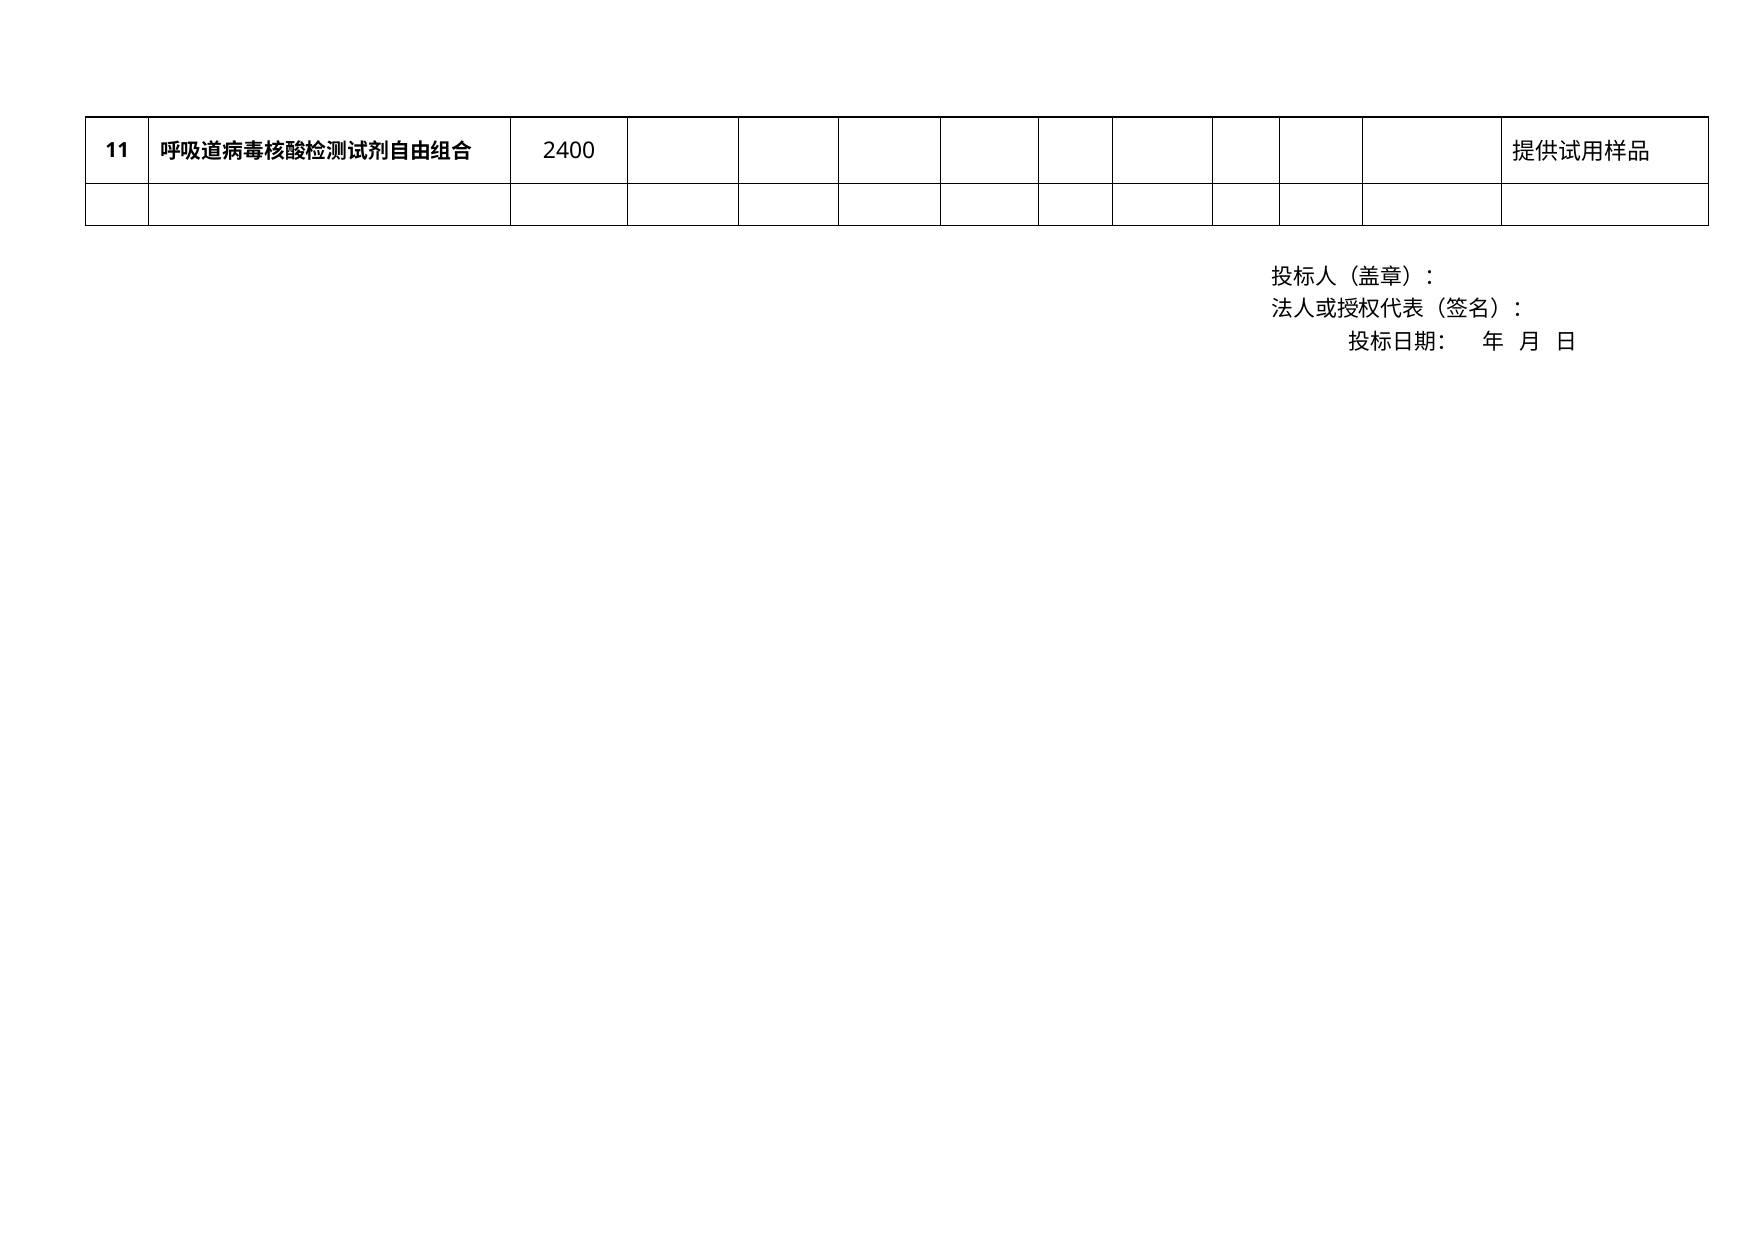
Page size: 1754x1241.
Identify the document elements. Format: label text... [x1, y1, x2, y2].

table_cell [1039, 184, 1112, 225]
table_cell [941, 184, 1038, 225]
table_cell [739, 184, 838, 225]
table_cell [1363, 118, 1501, 182]
table_cell [1213, 184, 1279, 225]
table_cell [739, 118, 838, 182]
table_cell [86, 184, 148, 225]
table_cell [1280, 118, 1362, 182]
text 法人或授权代表（签名）： [103, 291, 1533, 323]
table_cell [839, 184, 940, 225]
table_cell [941, 118, 1038, 182]
table_cell [1213, 118, 1279, 182]
table_cell [839, 118, 940, 182]
table_cell 2400 [511, 118, 627, 182]
table_cell [1039, 118, 1112, 182]
table_cell 提供试用样品 [1502, 118, 1708, 182]
table_cell [1363, 184, 1501, 225]
table_cell [149, 184, 510, 225]
table_cell [1502, 184, 1708, 225]
table_cell [628, 184, 738, 225]
text 投标日期： 年 月 日 [103, 323, 1577, 356]
table_cell [1280, 184, 1362, 225]
table_cell [628, 118, 738, 182]
table_cell 11 [86, 118, 148, 182]
table_cell [1113, 184, 1212, 225]
table_cell 呼吸道病毒核酸检测试剂自由组合 [149, 118, 510, 182]
table_cell [1113, 118, 1212, 182]
text 投标人（盖章）： [103, 258, 1446, 291]
table_cell [511, 184, 627, 225]
